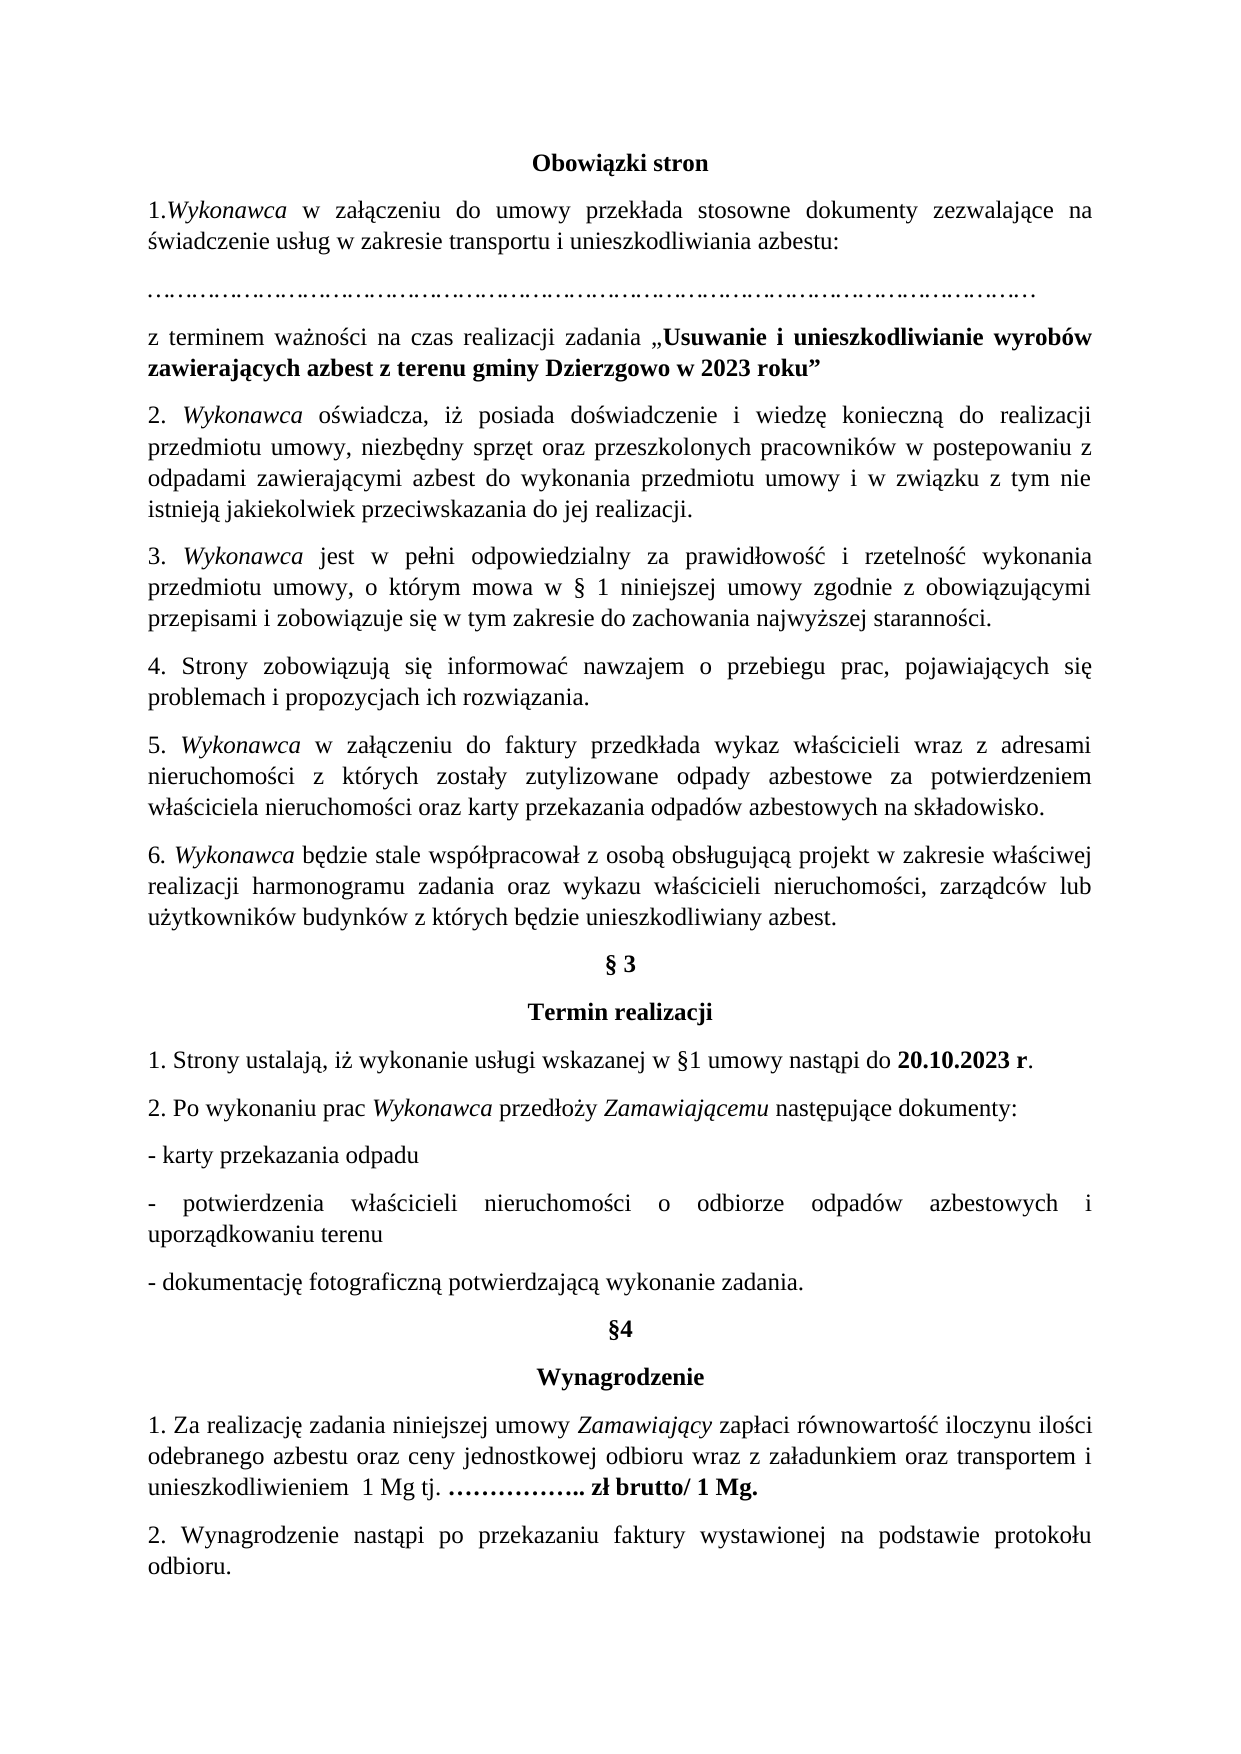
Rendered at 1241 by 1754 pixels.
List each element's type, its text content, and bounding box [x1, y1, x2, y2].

text §4 [148, 1314, 1093, 1343]
text 6. Wykonawca będzie stale współpracował z osobą obsługującą projekt w zakresie właściwej realizacji harmonogramu zadania oraz wykazu właścicieli nieruchomości, zarządców lub użytkowników budynków z których będzie unieszkodliwiany azbest. [148, 840, 1093, 931]
text 2. Wykonawca oświadcza, iż posiada doświadczenie i wiedzę konieczną do realizacji przedmiotu umowy, niezbędny sprzęt oraz przeszkolonych pracowników w postepowaniu z odpadami zawierającymi azbest do wykonania przedmiotu umowy i w związku z tym nie istnieją jakiekolwiek przeciwskazania do jej realizacji. [148, 401, 1093, 522]
text z terminem ważności na czas realizacji zadania „Usuwanie i unieszkodliwianie wyrobów zawierających azbest z terenu gminy Dzierzgowo w 2023 roku” [148, 322, 1093, 382]
text ………………………………………………………………………………………………………… [148, 274, 1093, 303]
text Wynagrodzenie [148, 1362, 1093, 1391]
text 5. Wykonawca w załączeniu do faktury przedkłada wykaz właścicieli wraz z adresami nieruchomości z których zostały zutylizowane odpady azbestowe za potwierdzeniem właściciela nieruchomości oraz karty przekazania odpadów azbestowych na składowisko. [148, 730, 1093, 821]
text 2. Wynagrodzenie nastąpi po przekazaniu faktury wystawionej na podstawie protokołu odbioru. [148, 1520, 1093, 1579]
text 3. Wykonawca jest w pełni odpowiedzialny za prawidłowość i rzetelność wykonania przedmiotu umowy, o którym mowa w § 1 niniejszej umowy zgodnie z obowiązującymi przepisami i zobowiązuje się w tym zakresie do zachowania najwyższej staranności. [148, 541, 1093, 632]
text Termin realizacji [148, 997, 1093, 1026]
text Obowiązki stron [148, 148, 1093, 176]
text § 3 [148, 949, 1093, 978]
text 4. Strony zobowiązują się informować nawzajem o przebiegu prac, pojawiających się problemach i propozycjach ich rozwiązania. [148, 651, 1093, 711]
text 1. Strony ustalają, iż wykonanie usługi wskazanej w §1 umowy nastąpi do 20.10.2023 r. [148, 1045, 1093, 1074]
text 2. Po wykonaniu prac Wykonawca przedłoży Zamawiającemu następujące dokumenty: [148, 1093, 1093, 1121]
text - karty przekazania odpadu [148, 1140, 1093, 1169]
text 1.Wykonawca w załączeniu do umowy przekłada stosowne dokumenty zezwalające na świadczenie usług w zakresie transportu i unieszkodliwiania azbestu: [148, 195, 1093, 255]
text - potwierdzenia właścicieli nieruchomości o odbiorze odpadów azbestowych i uporządkowaniu terenu [148, 1188, 1093, 1248]
text - dokumentację fotograficzną potwierdzającą wykonanie zadania. [148, 1267, 1093, 1296]
text 1. Za realizację zadania niniejszej umowy Zamawiający zapłaci równowartość iloczynu ilości odebranego azbestu oraz ceny jednostkowej odbioru wraz z załadunkiem oraz transportem i unieszkodliwieniem 1 Mg tj. …………….. zł brutto/ 1 Mg. [148, 1410, 1093, 1501]
